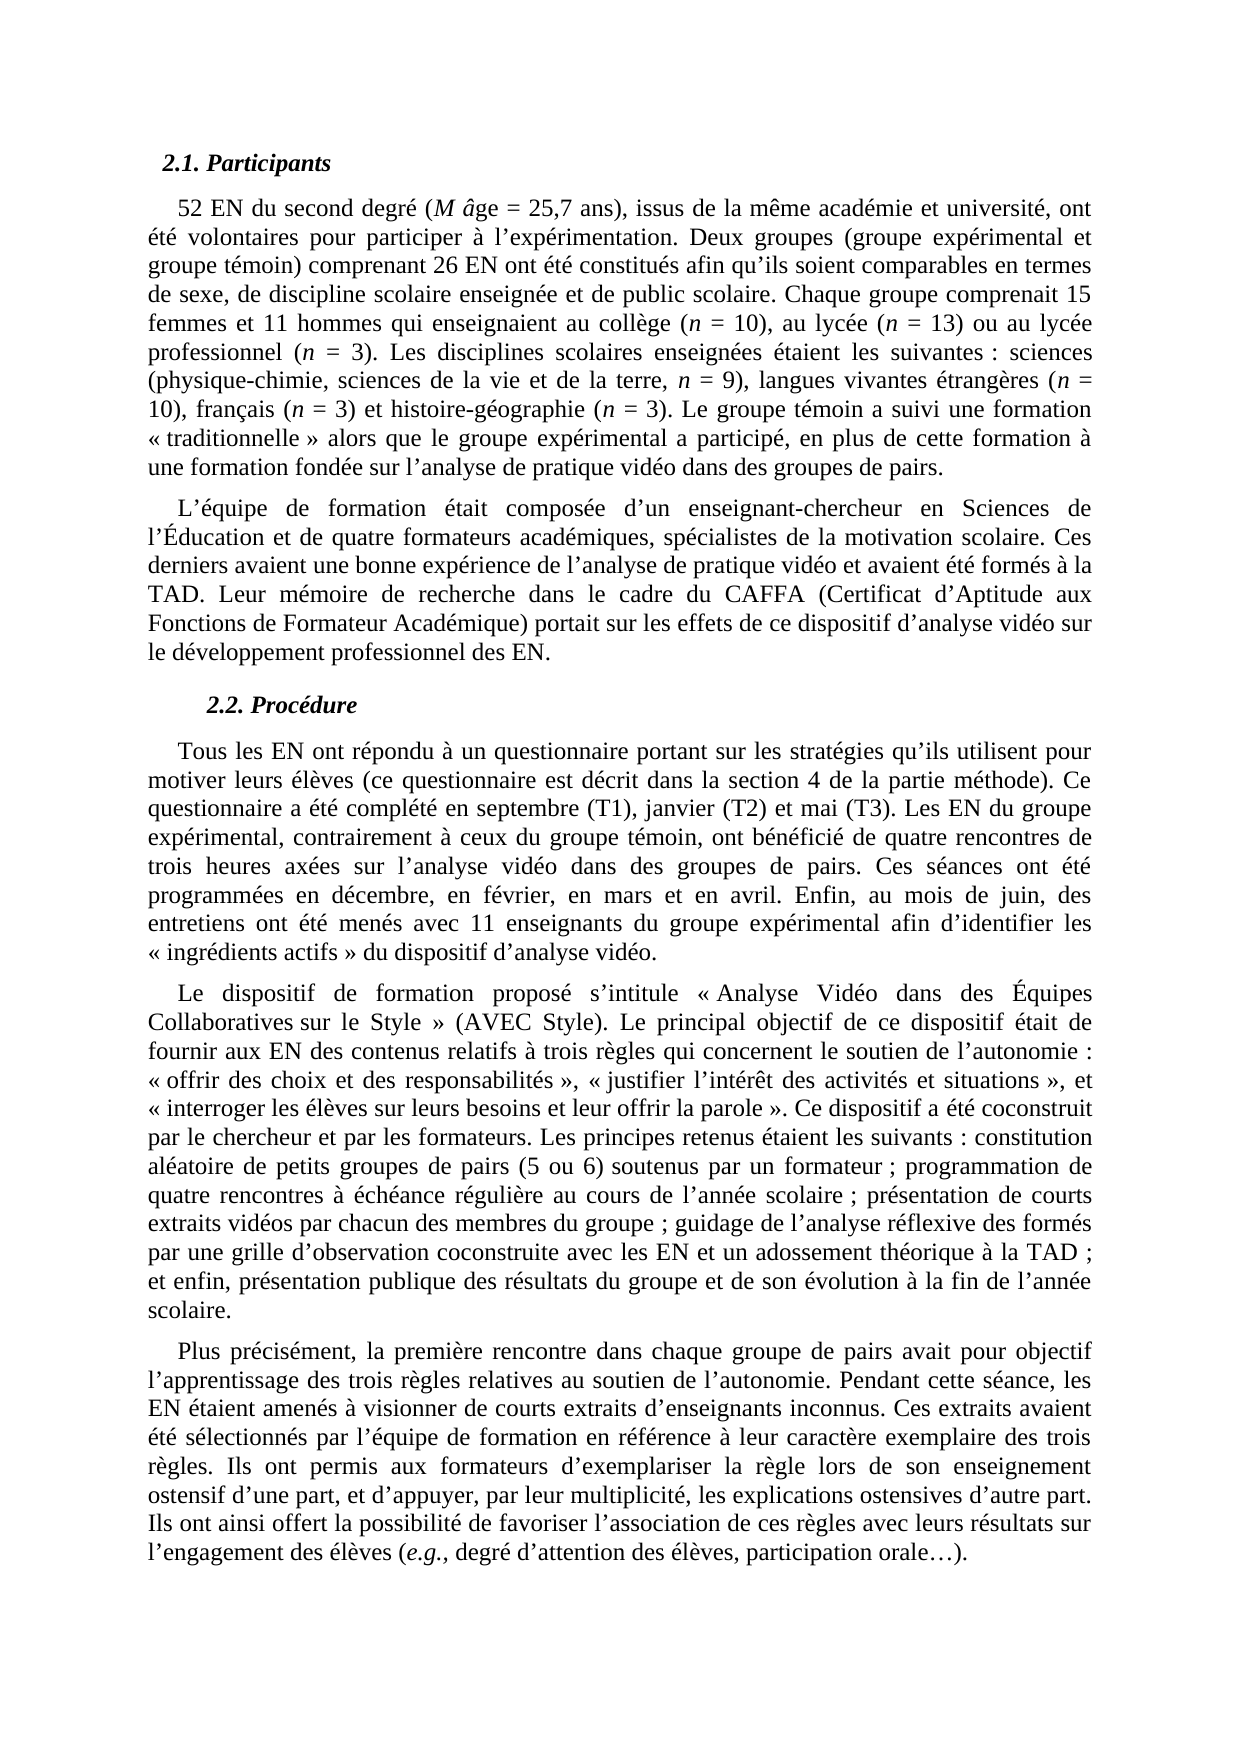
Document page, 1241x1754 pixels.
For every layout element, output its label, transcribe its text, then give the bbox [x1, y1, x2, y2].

text Tous les EN ont répondu à un questionnaire portant sur les stratégies qu’ils utilisent pour motiver leurs élèves (ce questionnaire est décrit dans la section 4 de la partie méthode). Ce questionnaire a été complété en septembre (T1), janvier (T2) et mai (T3). Les EN du groupe expérimental, contrairement à ceux du groupe témoin, ont bénéficié de quatre rencontres de trois heures axées sur l’analyse vidéo dans des groupes de pairs. Ces séances ont été programmées en décembre, en février, en mars et en avril. Enfin, au mois de juin, des entretiens ont été menés avec 11 enseignants du groupe expérimental afin d’identifier les « ingrédients actifs » du dispositif d’analyse vidéo. [148, 736, 1093, 966]
text Plus précisément, la première rencontre dans chaque groupe de pairs avait pour objectif l’apprentissage des trois règles relatives au soutien de l’autonomie. Pendant cette séance, les EN étaient amenés à visionner de courts extraits d’enseignants inconnus. Ces extraits avaient été sélectionnés par l’équipe de formation en référence à leur caractère exemplaire des trois règles. Ils ont permis aux formateurs d’exemplariser la règle lors de son enseignement ostensif d’une part, et d’appuyer, par leur multiplicité, les explications ostensives d’autre part. Ils ont ainsi offert la possibilité de favoriser l’association de ces règles avec leurs résultats sur l’engagement des élèves (e.g., degré d’attention des élèves, participation orale…). [148, 1336, 1093, 1566]
subtitle Procédure [148, 691, 1093, 719]
subtitle Participants [162, 148, 1093, 176]
text 52 EN du second degré (M âge = 25,7 ans), issus de la même académie et université, ont été volontaires pour participer à l’expérimentation. Deux groupes (groupe expérimental et groupe témoin) comprenant 26 EN ont été constitués afin qu’ils soient comparables en termes de sexe, de discipline scolaire enseignée et de public scolaire. Chaque groupe comprenait 15 femmes et 11 hommes qui enseignaient au collège (n = 10), au lycée (n = 13) ou au lycée professionnel (n = 3). Les disciplines scolaires enseignées étaient les suivantes : sciences (physique-chimie, sciences de la vie et de la terre, n = 9), langues vivantes étrangères (n = 10), français (n = 3) et histoire-géographie (n = 3). Le groupe témoin a suivi une formation « traditionnelle » alors que le groupe expérimental a participé, en plus de cette formation à une formation fondée sur l’analyse de pratique vidéo dans des groupes de pairs. [148, 193, 1093, 481]
text L’équipe de formation était composée d’un enseignant-chercheur en Sciences de l’Éducation et de quatre formateurs académiques, spécialistes de la motivation scolaire. Ces derniers avaient une bonne expérience de l’analyse de pratique vidéo et avaient été formés à la TAD. Leur mémoire de recherche dans le cadre du CAFFA (Certificat d’Aptitude aux Fonctions de Formateur Académique) portait sur les effets de ce dispositif d’analyse vidéo sur le développement professionnel des EN. [148, 493, 1093, 666]
text Le dispositif de formation proposé s’intitule « Analyse Vidéo dans des Équipes Collaboratives sur le Style » (AVEC Style). Le principal objectif de ce dispositif était de fournir aux EN des contenus relatifs à trois règles qui concernent le soutien de l’autonomie : « offrir des choix et des responsabilités », « justifier l’intérêt des activités et situations », et « interroger les élèves sur leurs besoins et leur offrir la parole ». Ce dispositif a été coconstruit par le chercheur et par les formateurs. Les principes retenus étaient les suivants : constitution aléatoire de petits groupes de pairs (5 ou 6) soutenus par un formateur ; programmation de quatre rencontres à échéance régulière au cours de l’année scolaire ; présentation de courts extraits vidéos par chacun des membres du groupe ; guidage de l’analyse réflexive des formés par une grille d’observation coconstruite avec les EN et un adossement théorique à la TAD ; et enfin, présentation publique des résultats du groupe et de son évolution à la fin de l’année scolaire. [148, 978, 1093, 1323]
